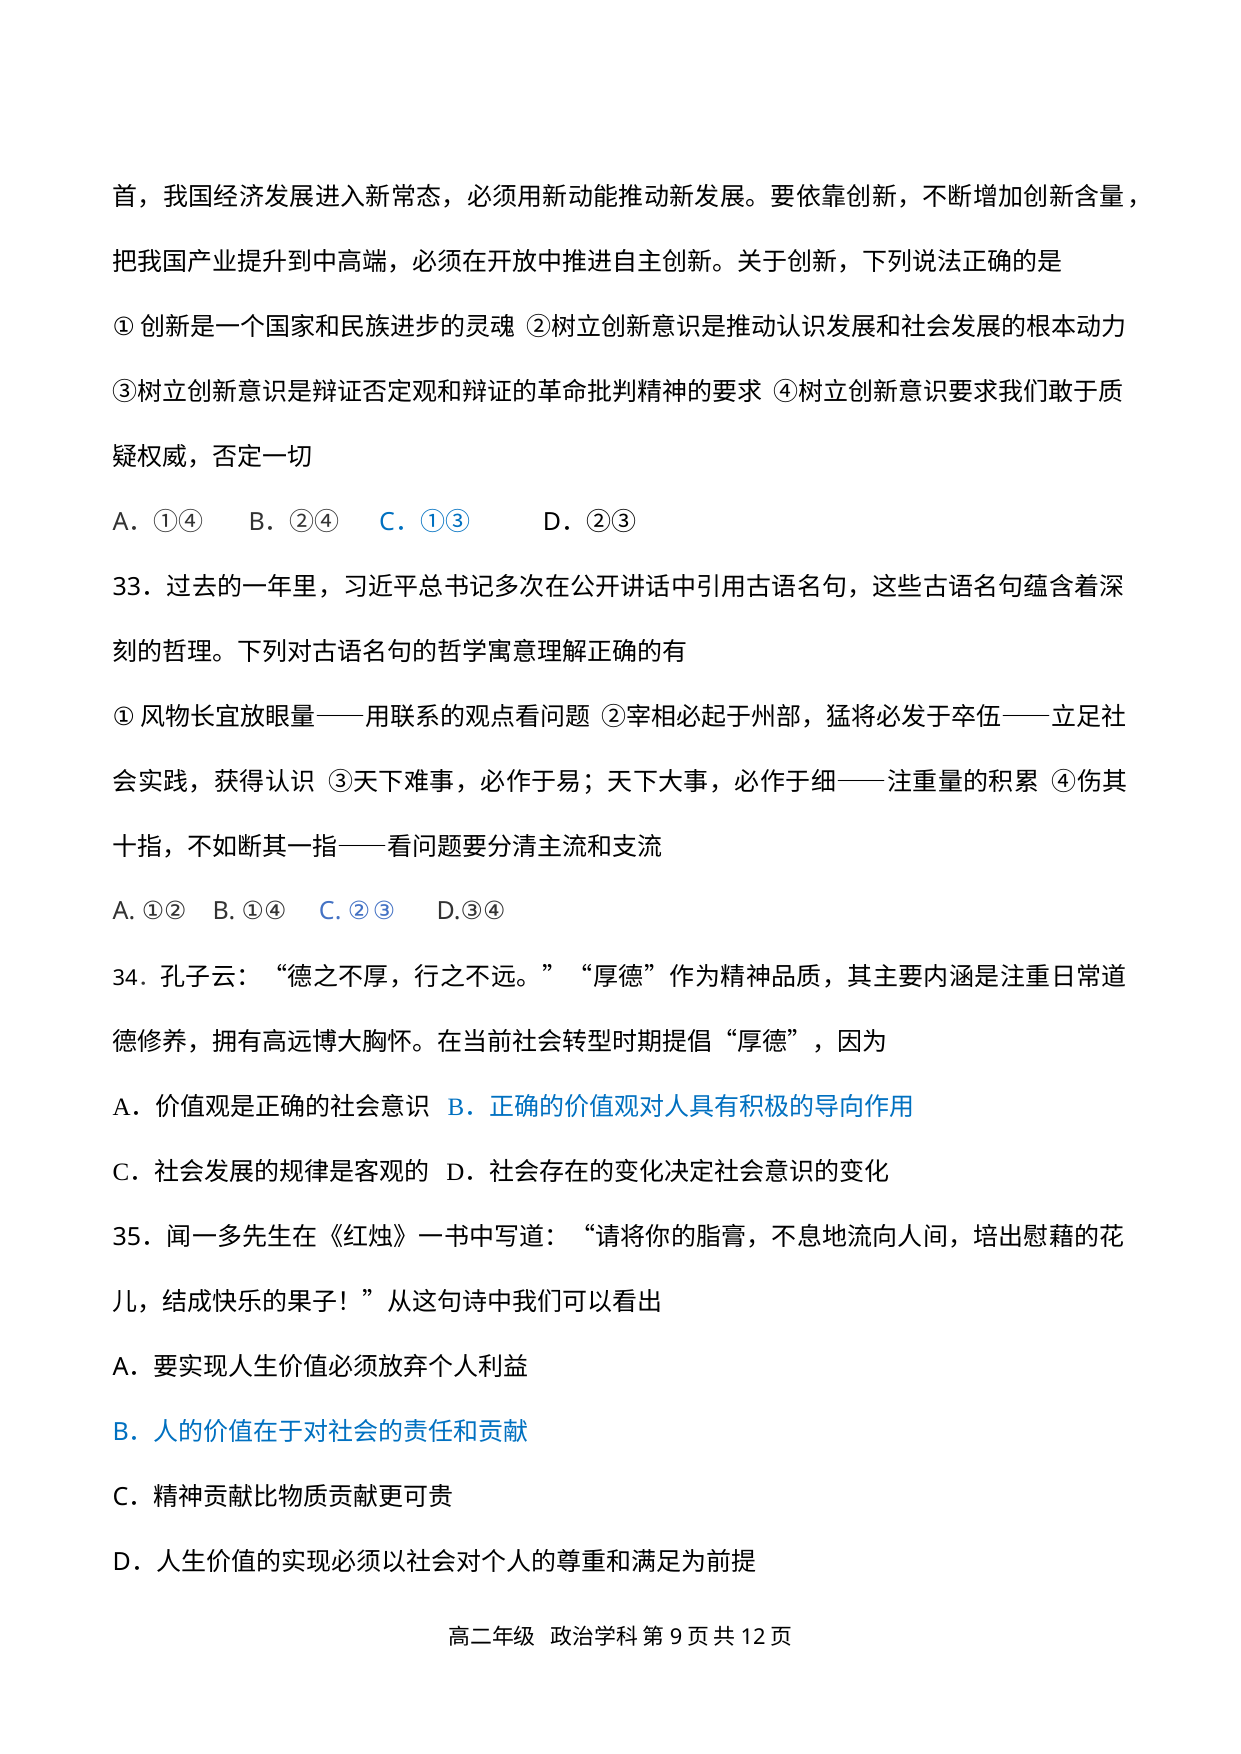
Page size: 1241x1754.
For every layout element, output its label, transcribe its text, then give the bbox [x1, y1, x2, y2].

text A．①④ B．②④ C．①③ D．②③ [112, 487, 1128, 552]
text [112, 162, 1128, 292]
text A．价值观是正确的社会意识 B．正确的价值观对人具有积极的导向作用 [112, 1072, 1128, 1137]
text D．人生价值的实现必须以社会对个人的尊重和满足为前提 [112, 1527, 1128, 1592]
text 33．过去的一年里，习近平总书记多次在公开讲话中引用古语名句，这些古语名句蕴含着深刻的哲理。下列对古语名句的哲学寓意理解正确的有 ①风物长宜放眼量——用联系的观点看问题 ②宰相必起于州部，猛将必发于卒伍——立足社会实践，获得认识 ③天下难事，必作于易；天下大事，必作于细——注重量的积累 ④伤其十指，不如断其一指——看问题要分清主流和支流 A. ①② B. ①④ C. ②③ D.③④ [112, 552, 1128, 942]
text A．要实现人生价值必须放弃个人利益 [112, 1332, 1128, 1397]
text ①创新是一个国家和民族进步的灵魂 ②树立创新意识是推动认识发展和社会发展的根本动力 ③树立创新意识是辩证否定观和辩证的革命批判精神的要求 ④树立创新意识要求我们敢于质疑权威，否定一切 [112, 292, 1128, 487]
text C．社会发展的规律是客观的 D．社会存在的变化决定社会意识的变化 [112, 1137, 1128, 1202]
text C．精神贡献比物质贡献更可贵 [112, 1462, 1128, 1527]
text B．人的价值在于对社会的责任和贡献 [112, 1397, 1128, 1462]
text 35．闻一多先生在《红烛》一书中写道：“请将你的脂膏，不息地流向人间，培出慰藉的花儿，结成快乐的果子！”从这句诗中我们可以看出 [112, 1202, 1128, 1332]
text 34．孔子云：“德之不厚，行之不远。”“厚德”作为精神品质，其主要内涵是注重日常道德修养，拥有高远博大胸怀。在当前社会转型时期提倡“厚德”，因为 [112, 942, 1128, 1072]
